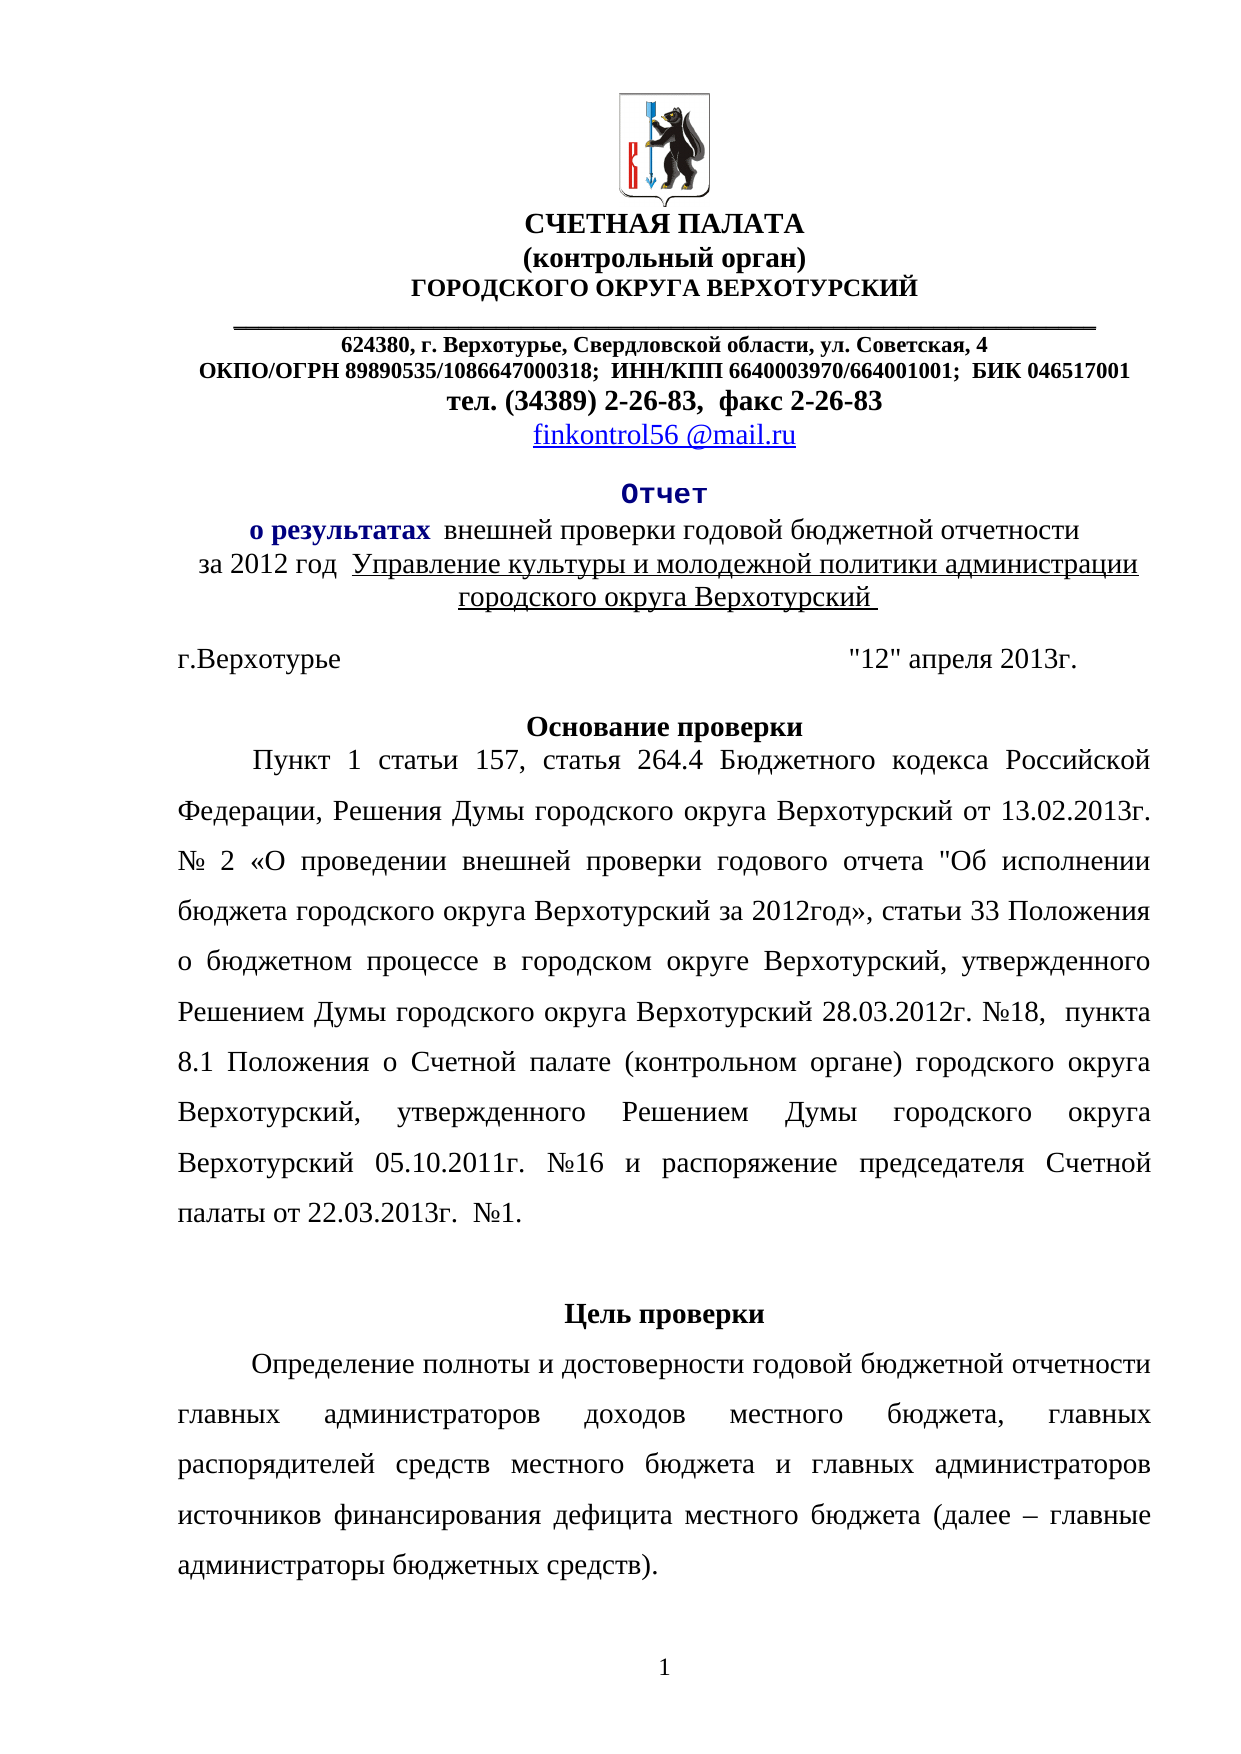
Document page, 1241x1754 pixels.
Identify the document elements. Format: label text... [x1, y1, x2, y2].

text ГОРОДСКОГО ОКРУГА ВЕРХОТУРСКИЙ [177, 273, 1152, 302]
text г.Верхотурье "12" апреля 2013г. [177, 642, 1152, 675]
text Основание проверки [177, 709, 1152, 742]
text Пункт 1 статьи 157, статья 264.4 Бюджетного кодекса Российской Федерации, Решения Думы городского округа Верхотурский от 13.02.2013г. № 2 «О проведении внешней проверки годового отчета "Об исполнении бюджета городского округа Верхотурский за 2012год», статьи 33 Положения о бюджетном процессе в городском округе Верхотурский, утвержденного Решением Думы городского округа Верхотурский 28.03.2012г. №18, пункта 8.1 Положения о Счетной палате (контрольном органе) городского округа Верхотурский, утвержденного Решением Думы городского округа Верхотурский 05.10.2011г. №16 и распоряжение председателя Счетной палаты от 22.03.2013г. №1. [177, 742, 1152, 1229]
text Цель проверки [177, 1296, 1152, 1329]
subtitle (контрольный орган) [177, 240, 1152, 273]
text Определение полноты и достоверности годовой бюджетной отчетности главных администраторов доходов местного бюджета, главных распорядителей средств местного бюджета и главных администраторов источников финансирования дефицита местного бюджета (далее – главные администраторы бюджетных средств). [177, 1346, 1152, 1581]
text ОКПО/ОГРН 89890535/1086647000318; ИНН/КПП 6640003970/664001001; БИК 046517001 [177, 357, 1152, 383]
text тел. (34389) 2-26-83, факс 2-26-83 [177, 383, 1152, 417]
picture [619, 93, 710, 207]
text _____________________________________________________________________ [177, 302, 1152, 331]
text за 2012 год Управление культуры и молодежной политики администрации городского округа Верхотурский [177, 546, 1152, 613]
subtitle СЧЕТНАЯ ПАЛАТА [177, 206, 1152, 240]
text finkontrol56 @mail.ru [177, 417, 1152, 451]
text Отчет [177, 479, 1152, 512]
text о результатах внешней проверки годовой бюджетной отчетности [177, 512, 1152, 546]
text . Верхотурье, Свердловской области, ул. Советская, 4 [177, 331, 1152, 357]
